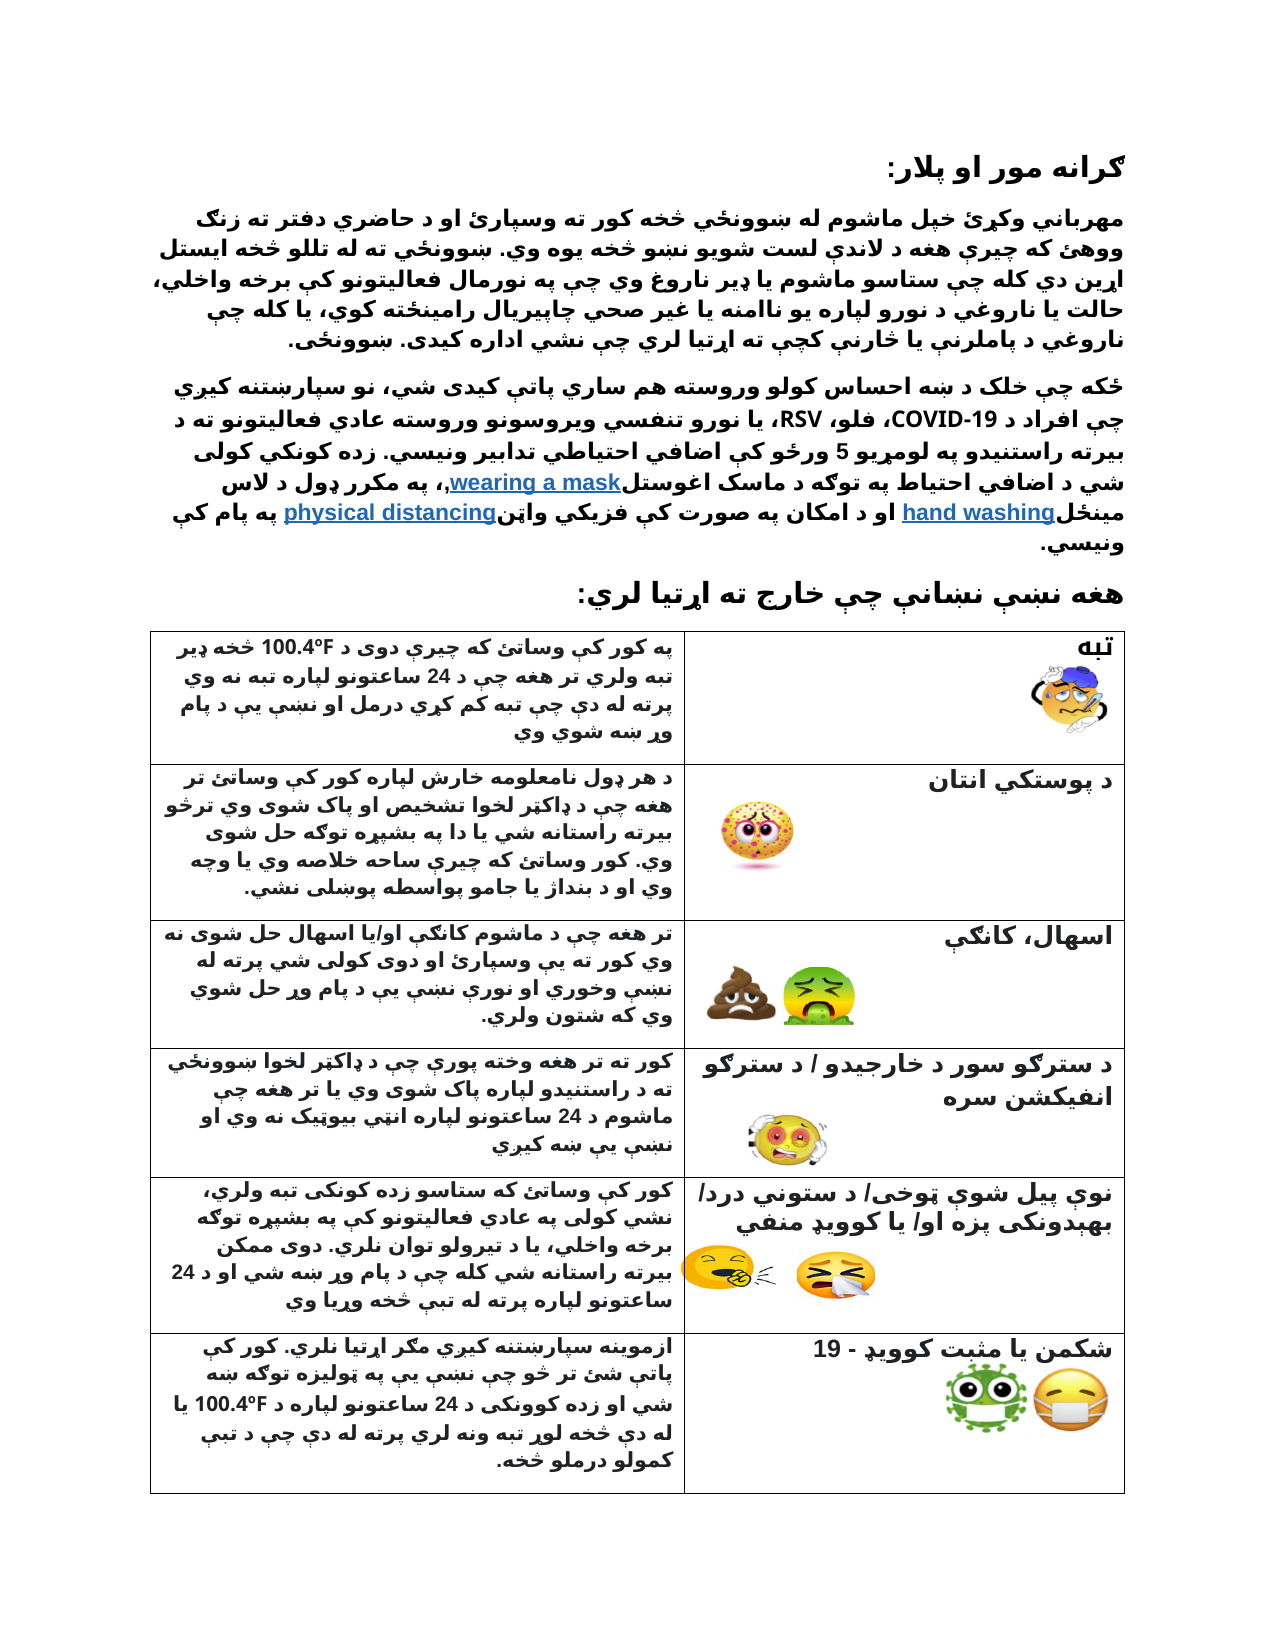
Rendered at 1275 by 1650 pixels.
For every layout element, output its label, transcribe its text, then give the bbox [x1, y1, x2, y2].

picture [946, 1362, 1114, 1433]
picture [796, 1250, 875, 1300]
table_cell اسهال، کانګې [685, 921, 1124, 1048]
picture [1025, 660, 1114, 739]
picture [717, 800, 797, 872]
table_cell د هر ډول نامعلومه خارش لپاره کور کې وساتئ تر هغه چې د ډاکټر لخوا تشخیص او پاک شوی وي ترڅو بیرته راستانه شي یا دا په بشپړه توګه حل شوی وي. کور وساتئ که چیرې ساحه خلاصه وي یا وچه وي او د بنداژ یا جامو پواسطه پوښلی نشي. [151, 765, 684, 920]
text مهرباني وکړئ خپل ماشوم له ښوونځي څخه کور ته وسپارئ او د حاضري دفتر ته زنګ ووهئ که چیرې هغه د لاندې لست شویو نښو څخه یوه وي. ښوونځي ته له تللو څخه ایستل اړین دي کله چې ستاسو ماشوم یا ډیر ناروغ وي چې په نورمال فعالیتونو کې برخه واخلي، حالت یا ناروغي د نورو لپاره یو ناامنه یا غیر صحي چاپیریال رامینځته کوي، یا کله چې ناروغي د پاملرنې یا څارنې کچې ته اړتیا لري چې نشي اداره کیدی. ښوونځی. [150, 205, 1125, 352]
text ګرانه مور او پلار: [150, 150, 1125, 183]
picture [746, 1111, 829, 1168]
text ځکه چې خلک د ښه احساس کولو وروسته هم ساري پاتې کیدی شي، نو سپارښتنه کیږي چې افراد د COVID-19، فلو، RSV، یا نورو تنفسي ویروسونو وروسته عادي فعالیتونو ته د بیرته راستنیدو په لومړیو 5 ورځو کې اضافي احتیاطي تدابیر ونیسي. زده کونکي کولی شي د اضافي احتیاط په توګه د ماسک اغوستلwearing a mask,، په مکرر ډول د لاس مینځلhand washing او د امکان په صورت کې فزیکي واټنphysical distancing په پام کې ونیسي. [150, 373, 1125, 555]
picture [695, 959, 856, 1025]
table_header په کور کې وساتئ که چیرې دوی د 100.4ºF څخه ډیر تبه ولري تر هغه چې د 24 ساعتونو لپاره تبه نه وي پرته له دې چې تبه کم کړي درمل او نښې یې د پام وړ ښه شوي وي [151, 632, 684, 764]
table_cell تر هغه چې د ماشوم کانګې او/یا اسهال حل شوی نه وي کور ته یې وسپارئ او دوی کولی شي پرته له نښې وخوري او نورې نښې یې د پام وړ حل شوي وي که شتون ولري. [151, 921, 684, 1048]
table_cell ازموینه سپارښتنه کیږي مګر اړتیا نلري. کور کې پاتې شئ تر څو چې نښې یې په ټولیزه توګه ښه شي او زده کوونکی د 24 ساعتونو لپاره د 100.4ºF یا له دې څخه لوړ تبه ونه لري پرته له دې چې د تبې کمولو درملو څخه. [151, 1334, 684, 1493]
table_cell کور کې وساتئ که ستاسو زده کونکی تبه ولري، نشي کولی په عادي فعالیتونو کې په بشپړه توګه برخه واخلي، یا د تیرولو توان نلري. دوی ممکن بیرته راستانه شي کله چې د پام وړ ښه شي او د 24 ساعتونو لپاره پرته له تبې څخه وړیا وي [151, 1178, 684, 1333]
table_cell نوې پیل شوې ټوخی/ د ستوني درد/ بهېدونکی پزه او/ یا کوویډ منفي [685, 1178, 1124, 1333]
text هغه نښې نښانې چې خارج ته اړتیا لري: [150, 576, 1125, 609]
table_cell د پوستکي انتان [685, 765, 1124, 920]
table_cell شکمن یا مثبت کوویډ - 19 [685, 1334, 1124, 1493]
table_header تبه [685, 632, 1124, 764]
table_cell د سترګو سور د خارجیدو / د سترګو انفیکشن سره [685, 1049, 1124, 1177]
table_cell کور ته تر هغه وخته پورې چې د ډاکټر لخوا ښوونځي ته د راستنیدو لپاره پاک شوی وي یا تر هغه چې ماشوم د 24 ساعتونو لپاره انټي بیوټیک نه وي او نښې یې ښه کیږي [151, 1049, 684, 1177]
